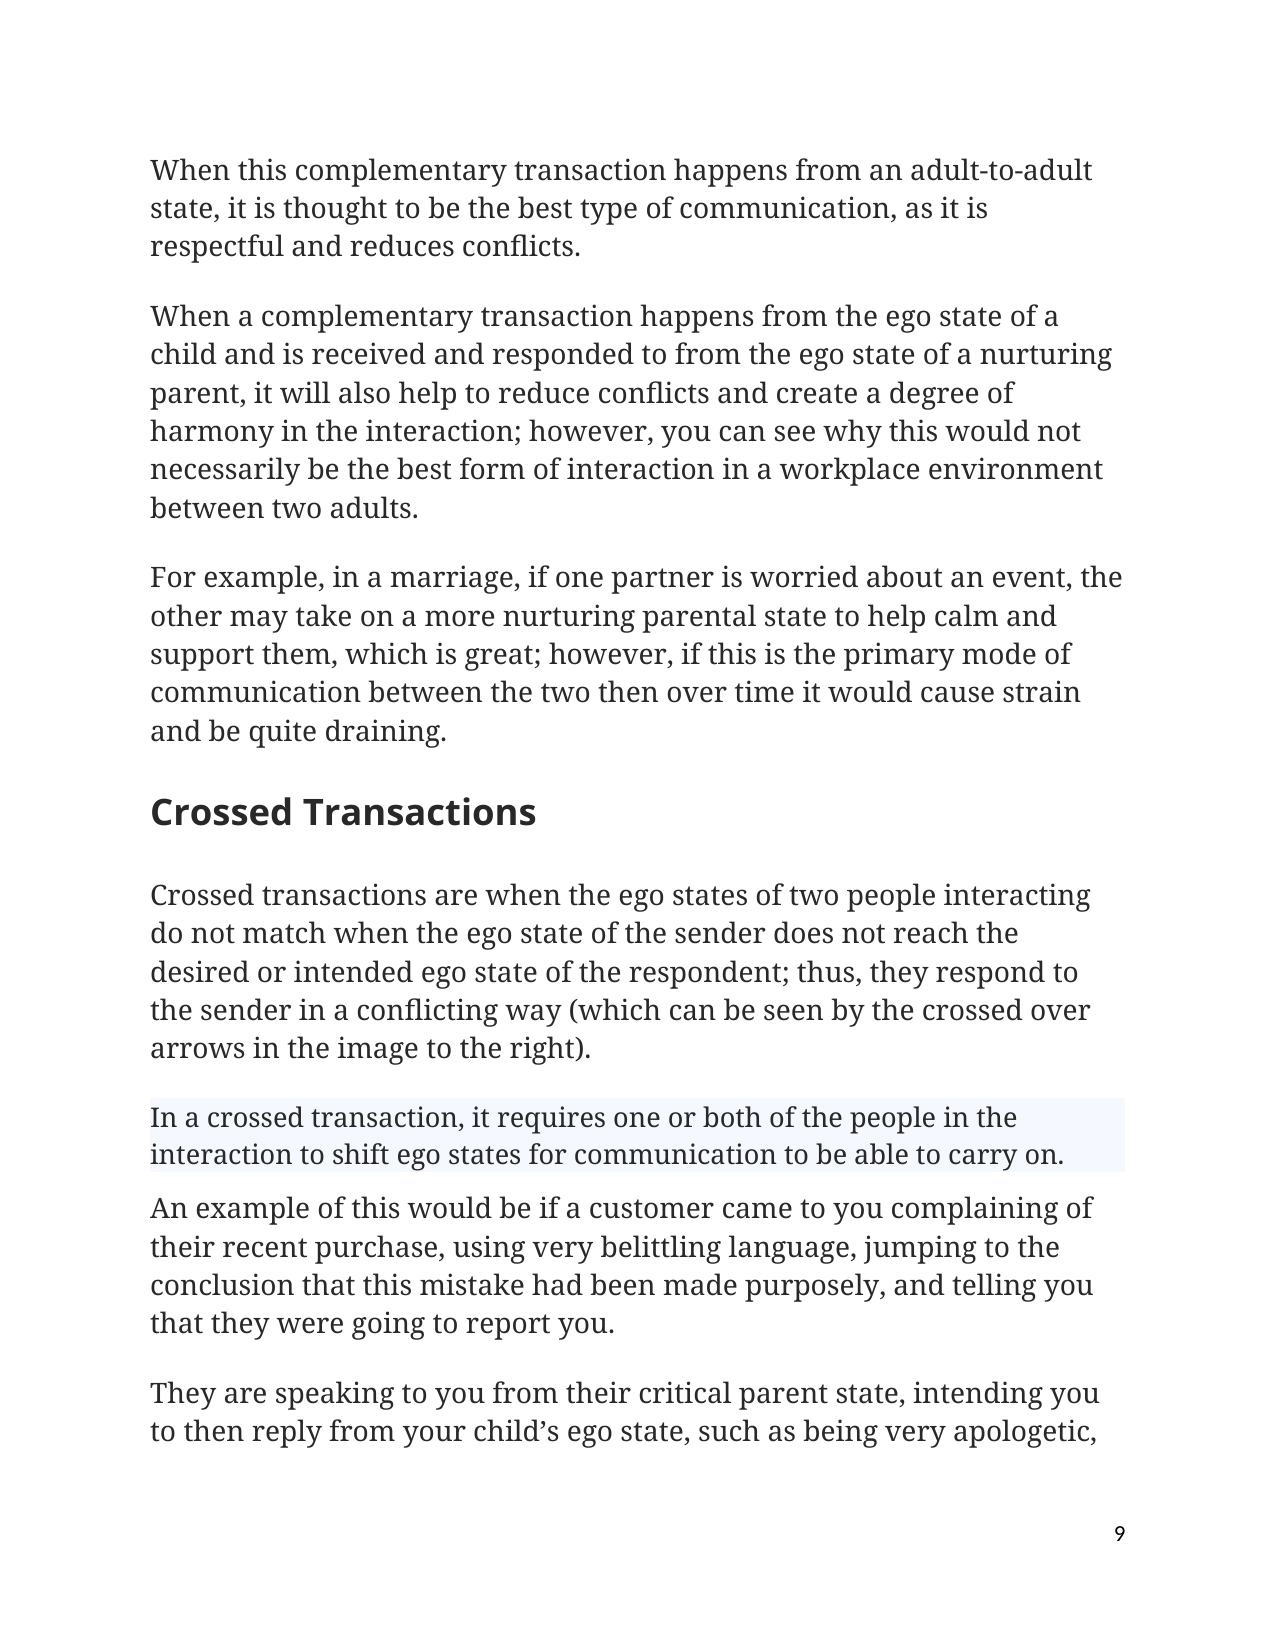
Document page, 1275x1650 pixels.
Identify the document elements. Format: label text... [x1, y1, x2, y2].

text An example of this would be if a customer came to you complaining of their recent purchase, using very belittling language, jumping to the conclusion that this mistake had been made purposely, and telling you that they were going to report you. [150, 1189, 1125, 1342]
text In a crossed transaction, it requires one or both of the people in the interaction to shift ego states for communication to be able to carry on. [150, 1098, 1125, 1172]
text For example, in a marriage, if one partner is worried about an event, the other may take on a more nurturing parental state to help calm and support them, which is great; however, if this is the primary mode of communication between the two then over time it would cause strain and be quite draining. [150, 557, 1125, 749]
text Crossed Transactions [150, 787, 1125, 836]
text Crossed transactions are when the ego states of two people interacting do not match when the ego state of the sender does not reach the desired or intended ego state of the respondent; thus, they respond to the sender in a conflicting way (which can be seen by the crossed over arrows in the image to the right). [150, 875, 1125, 1067]
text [150, 1373, 1125, 1450]
text When this complementary transaction happens from an adult-to-adult state, it is thought to be the best type of communication, as it is respectful and reduces conflicts. [150, 150, 1125, 265]
text When a complementary transaction happens from the ego state of a child and is received and responded to from the ego state of a nurturing parent, it will also help to reduce conflicts and create a degree of harmony in the interaction; however, you can see why this would not necessarily be the best form of interaction in a workplace environment between two adults. [150, 296, 1125, 526]
